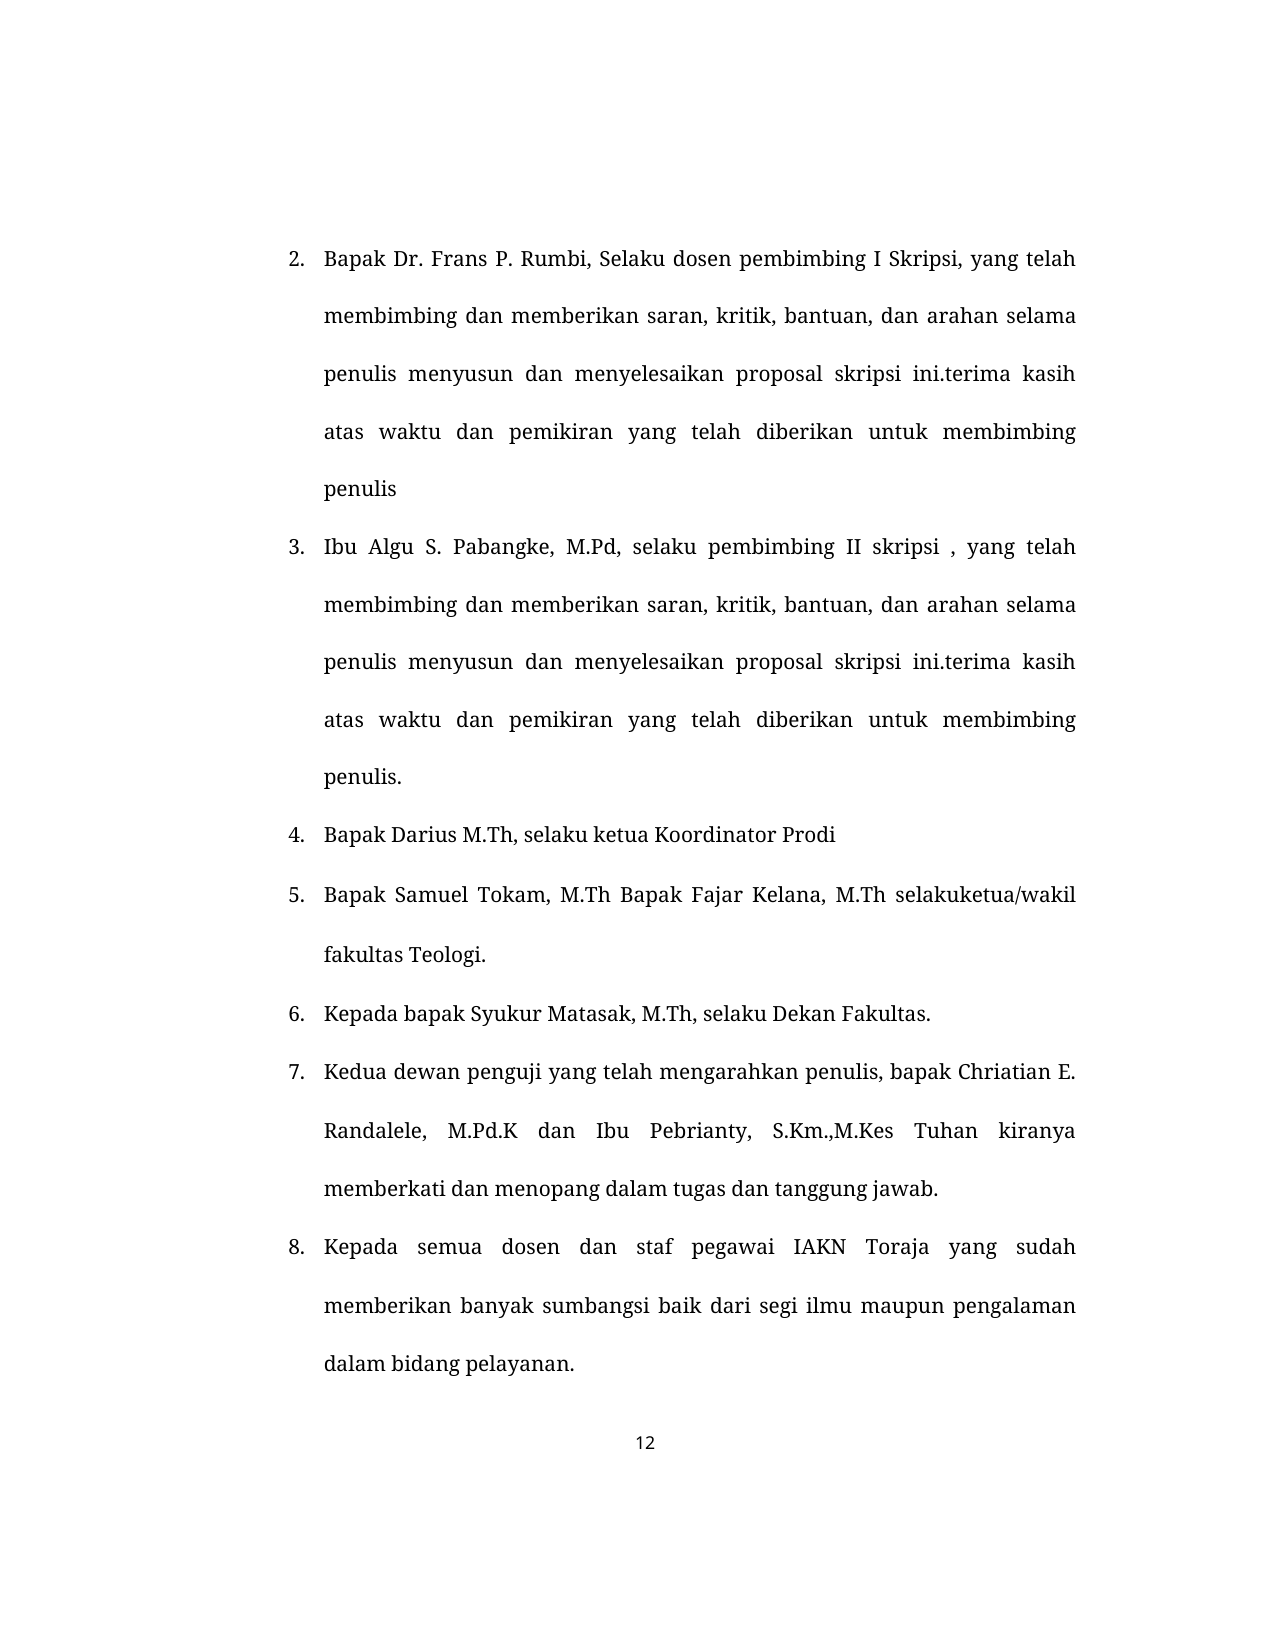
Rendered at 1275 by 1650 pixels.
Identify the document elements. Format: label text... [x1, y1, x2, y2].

list Bapak Darius M.Th, selaku ketua Koordinator Prodi [288, 796, 1077, 854]
list Kepada semua dosen dan staf pegawai IAKN Toraja yang sudah memberikan banyak sumbangsi baik dari segi ilmu maupun pengalaman dalam bidang pelayanan. [288, 1208, 1077, 1383]
list Bapak Dr. Frans P. Rumbi, Selaku dosen pembimbing I Skripsi, yang telah membimbing dan memberikan saran, kritik, bantuan, dan arahan selama penulis menyusun dan menyelesaikan proposal skripsi ini.terima kasih atas waktu dan pemikiran yang telah diberikan untuk membimbing penulis [288, 220, 1077, 508]
list Kepada bapak Syukur Matasak, M.Th, selaku Dekan Fakultas. [288, 975, 1077, 1033]
list Ibu Algu S. Pabangke, M.Pd, selaku pembimbing II skripsi , yang telah membimbing dan memberikan saran, kritik, bantuan, dan arahan selama penulis menyusun dan menyelesaikan proposal skripsi ini.terima kasih atas waktu dan pemikiran yang telah diberikan untuk membimbing penulis. [288, 508, 1077, 796]
list Kedua dewan penguji yang telah mengarahkan penulis, bapak Chriatian E. Randalele, M.Pd.K dan Ibu Pebrianty, S.Km.,M.Kes Tuhan kiranya memberkati dan menopang dalam tugas dan tanggung jawab. [288, 1033, 1077, 1208]
list Bapak Samuel Tokam, M.Th Bapak Fajar Kelana, M.Th selakuketua/wakil fakultas Teologi. [288, 854, 1077, 975]
